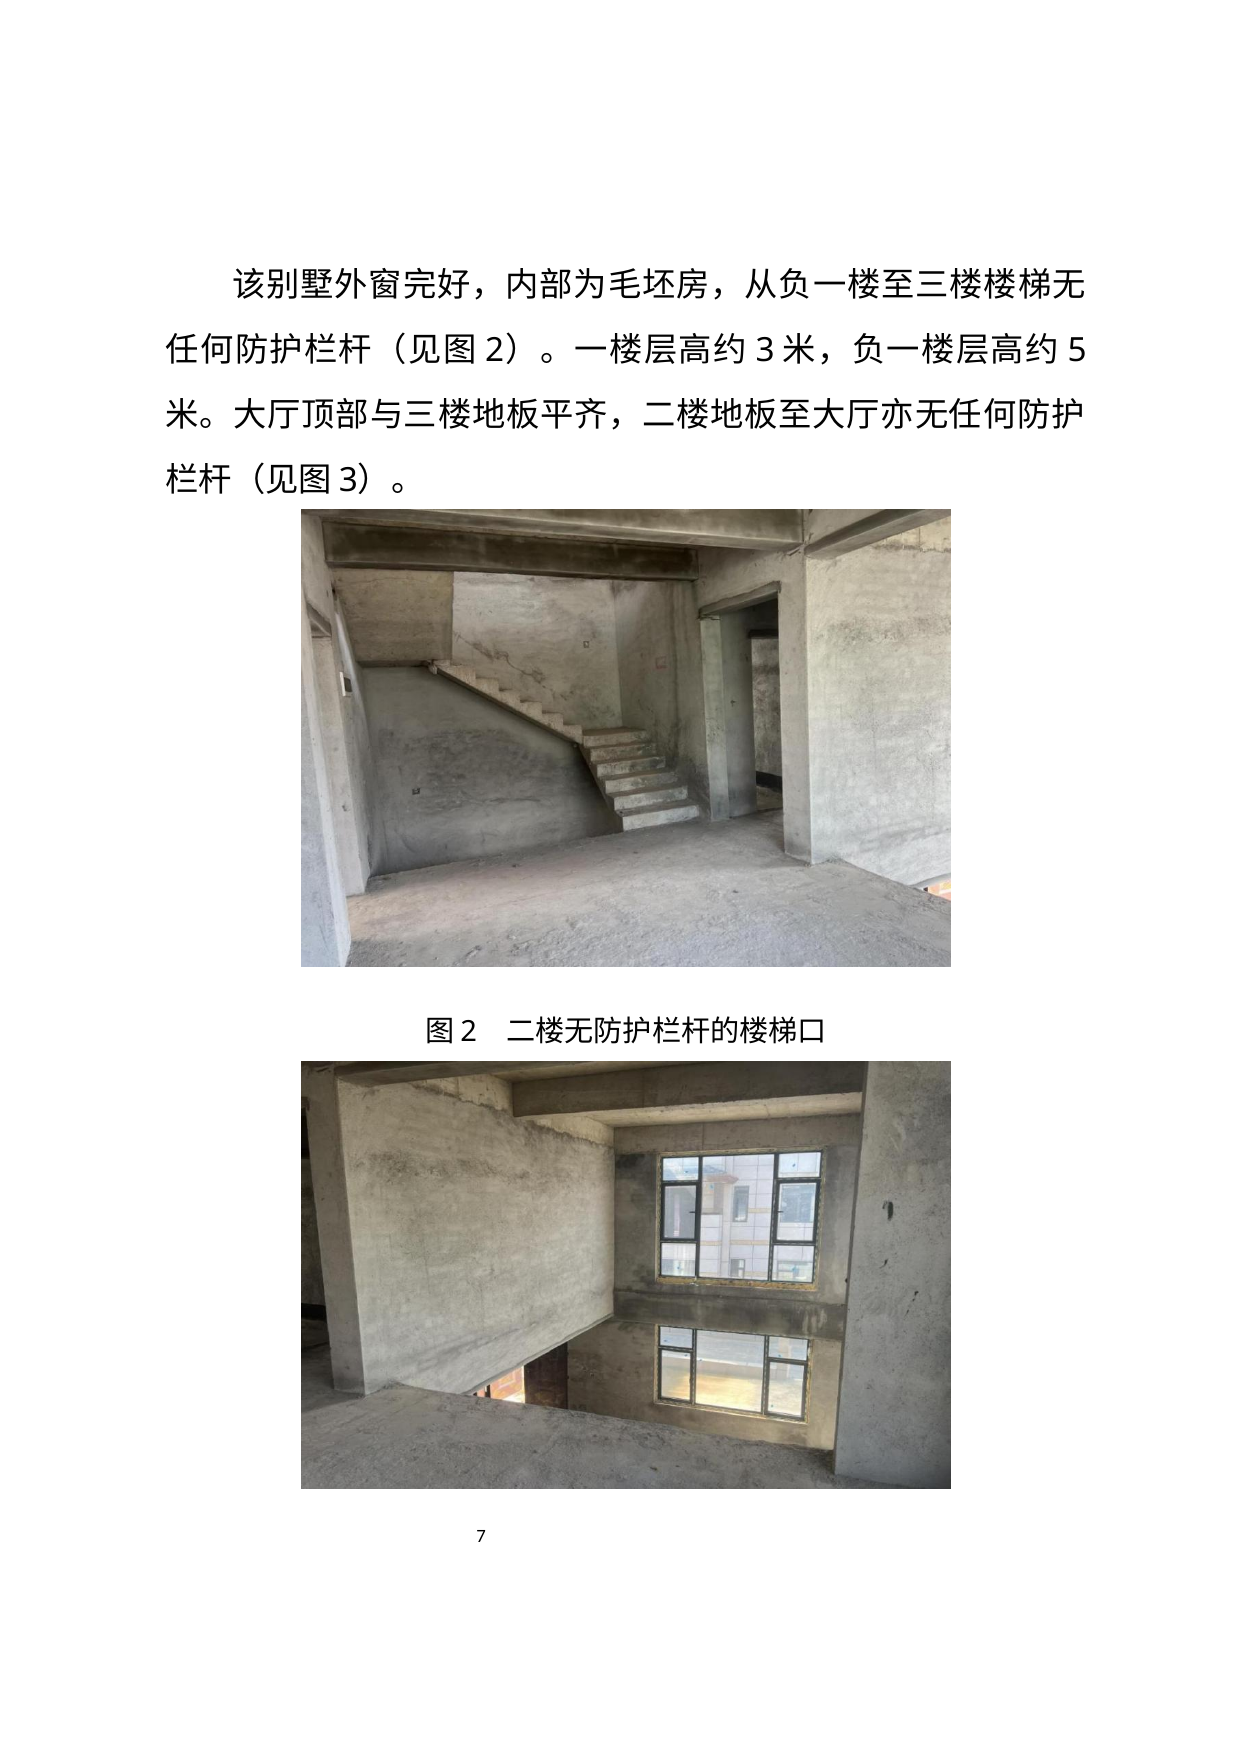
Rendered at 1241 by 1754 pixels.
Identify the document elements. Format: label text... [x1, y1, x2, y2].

picture [301, 1061, 951, 1489]
text 图2 二楼无防护栏杆的楼梯口 [165, 997, 1087, 1062]
picture [301, 509, 951, 967]
text 该别墅外窗完好，内部为毛坯房，从负一楼至三楼楼梯无任何防护栏杆（见图2）。一楼层高约3米，负一楼层高约5米。大厅顶部与三楼地板平齐，二楼地板至大厅亦无任何防护栏杆（见图3）。 [165, 249, 1087, 509]
